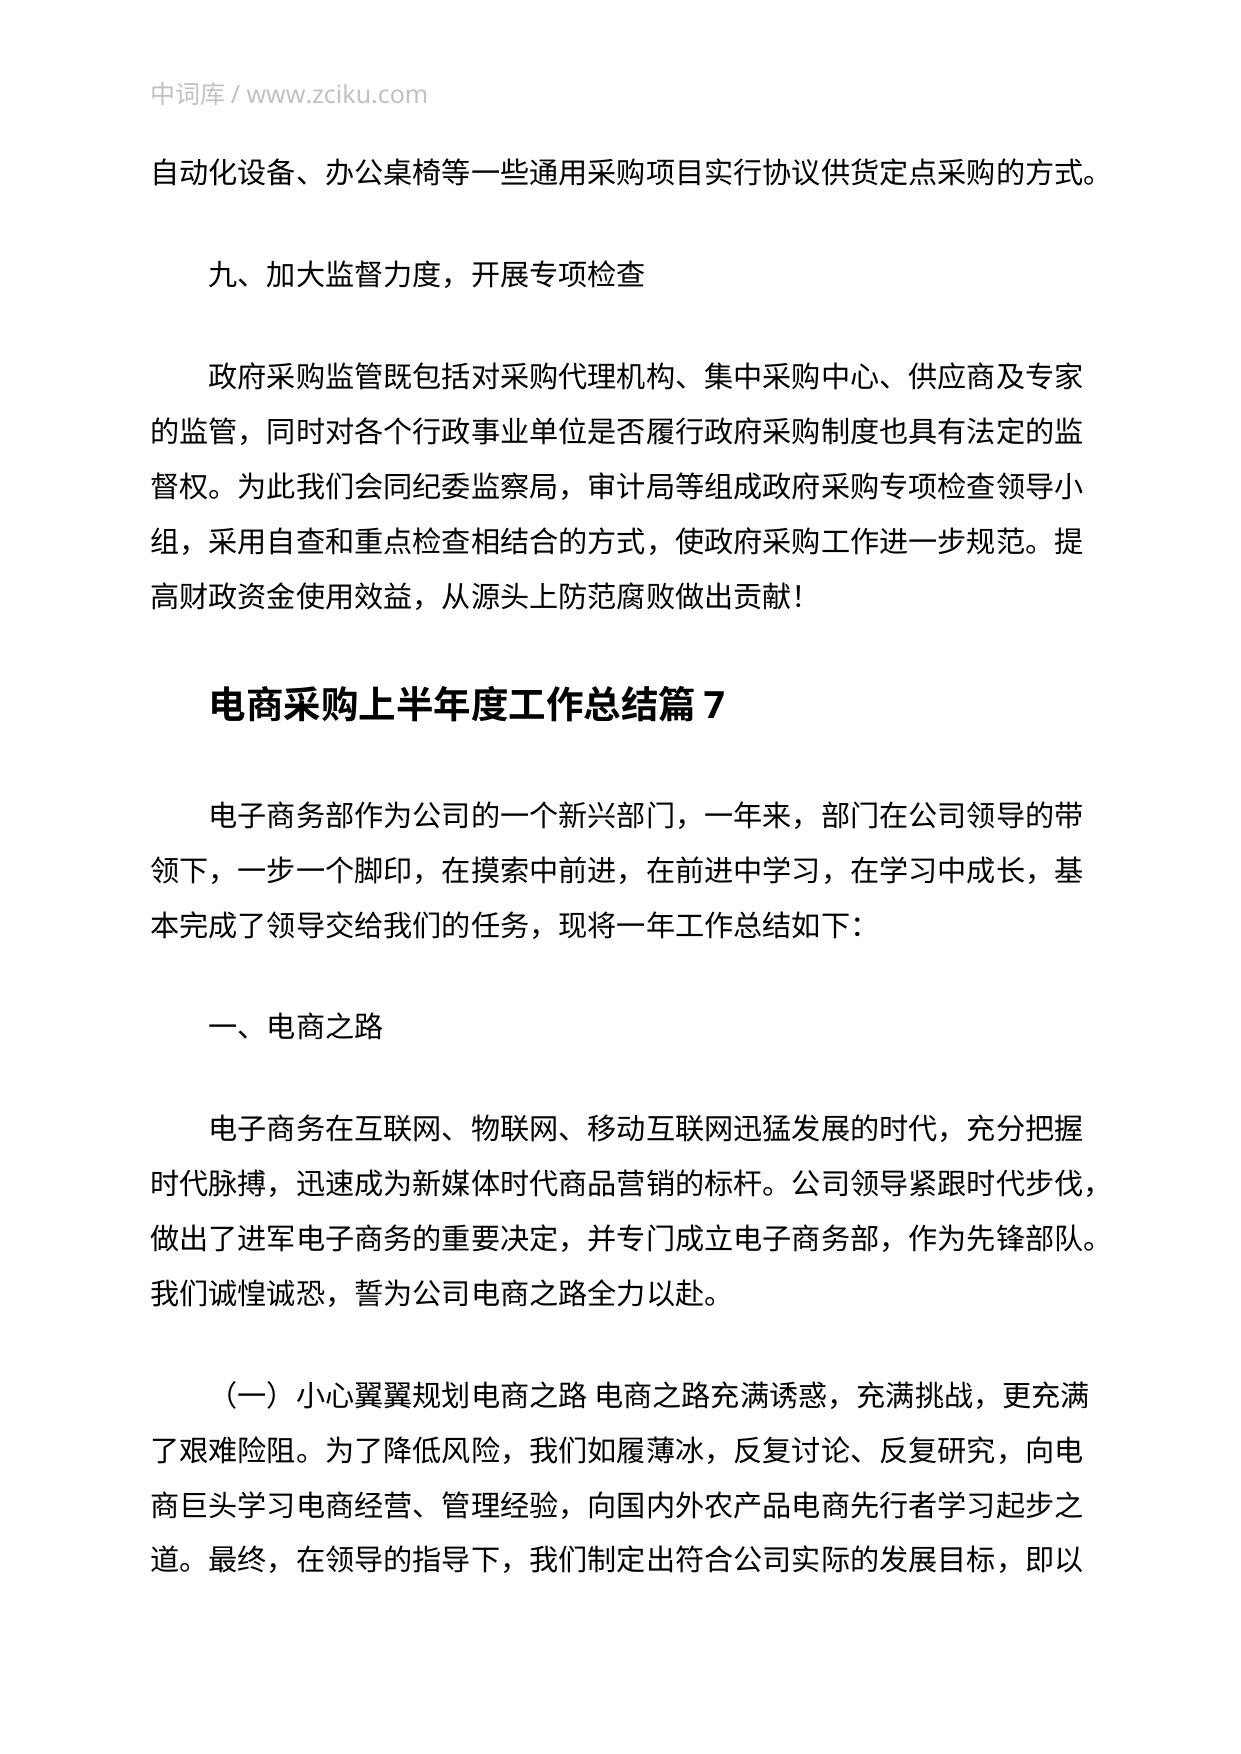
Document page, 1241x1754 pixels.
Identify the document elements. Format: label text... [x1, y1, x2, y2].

text 九、加大监督力度，开展专项检查 [150, 252, 1090, 294]
text 电子商务部作为公司的一个新兴部门，一年来，部门在公司领导的带领下，一步一个脚印，在摸索中前进，在前进中学习，在学习中成长，基本完成了领导交给我们的任务，现将一年工作总结如下： [150, 792, 1090, 944]
text 政府采购监管既包括对采购代理机构、集中采购中心、供应商及专家的监管，同时对各个行政事业单位是否履行政府采购制度也具有法定的监督权。为此我们会同纪委监察局，审计局等组成政府采购专项检查领导小组，采用自查和重点检查相结合的方式，使政府采购工作进一步规范。提高财政资金使用效益，从源头上防范腐败做出贡献！ [150, 353, 1090, 615]
text 一、电商之路 [150, 1004, 1090, 1046]
text 电子商务在互联网、物联网、移动互联网迅猛发展的时代，充分把握时代脉搏，迅速成为新媒体时代商品营销的标杆。公司领导紧跟时代步伐，做出了进军电子商务的重要决定，并专门成立电子商务部，作为先锋部队。我们诚惶诚恐，誓为公司电商之路全力以赴。 [150, 1106, 1090, 1313]
text 电商采购上半年度工作总结篇7 [150, 675, 1090, 729]
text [150, 150, 1090, 192]
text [150, 1372, 1090, 1579]
